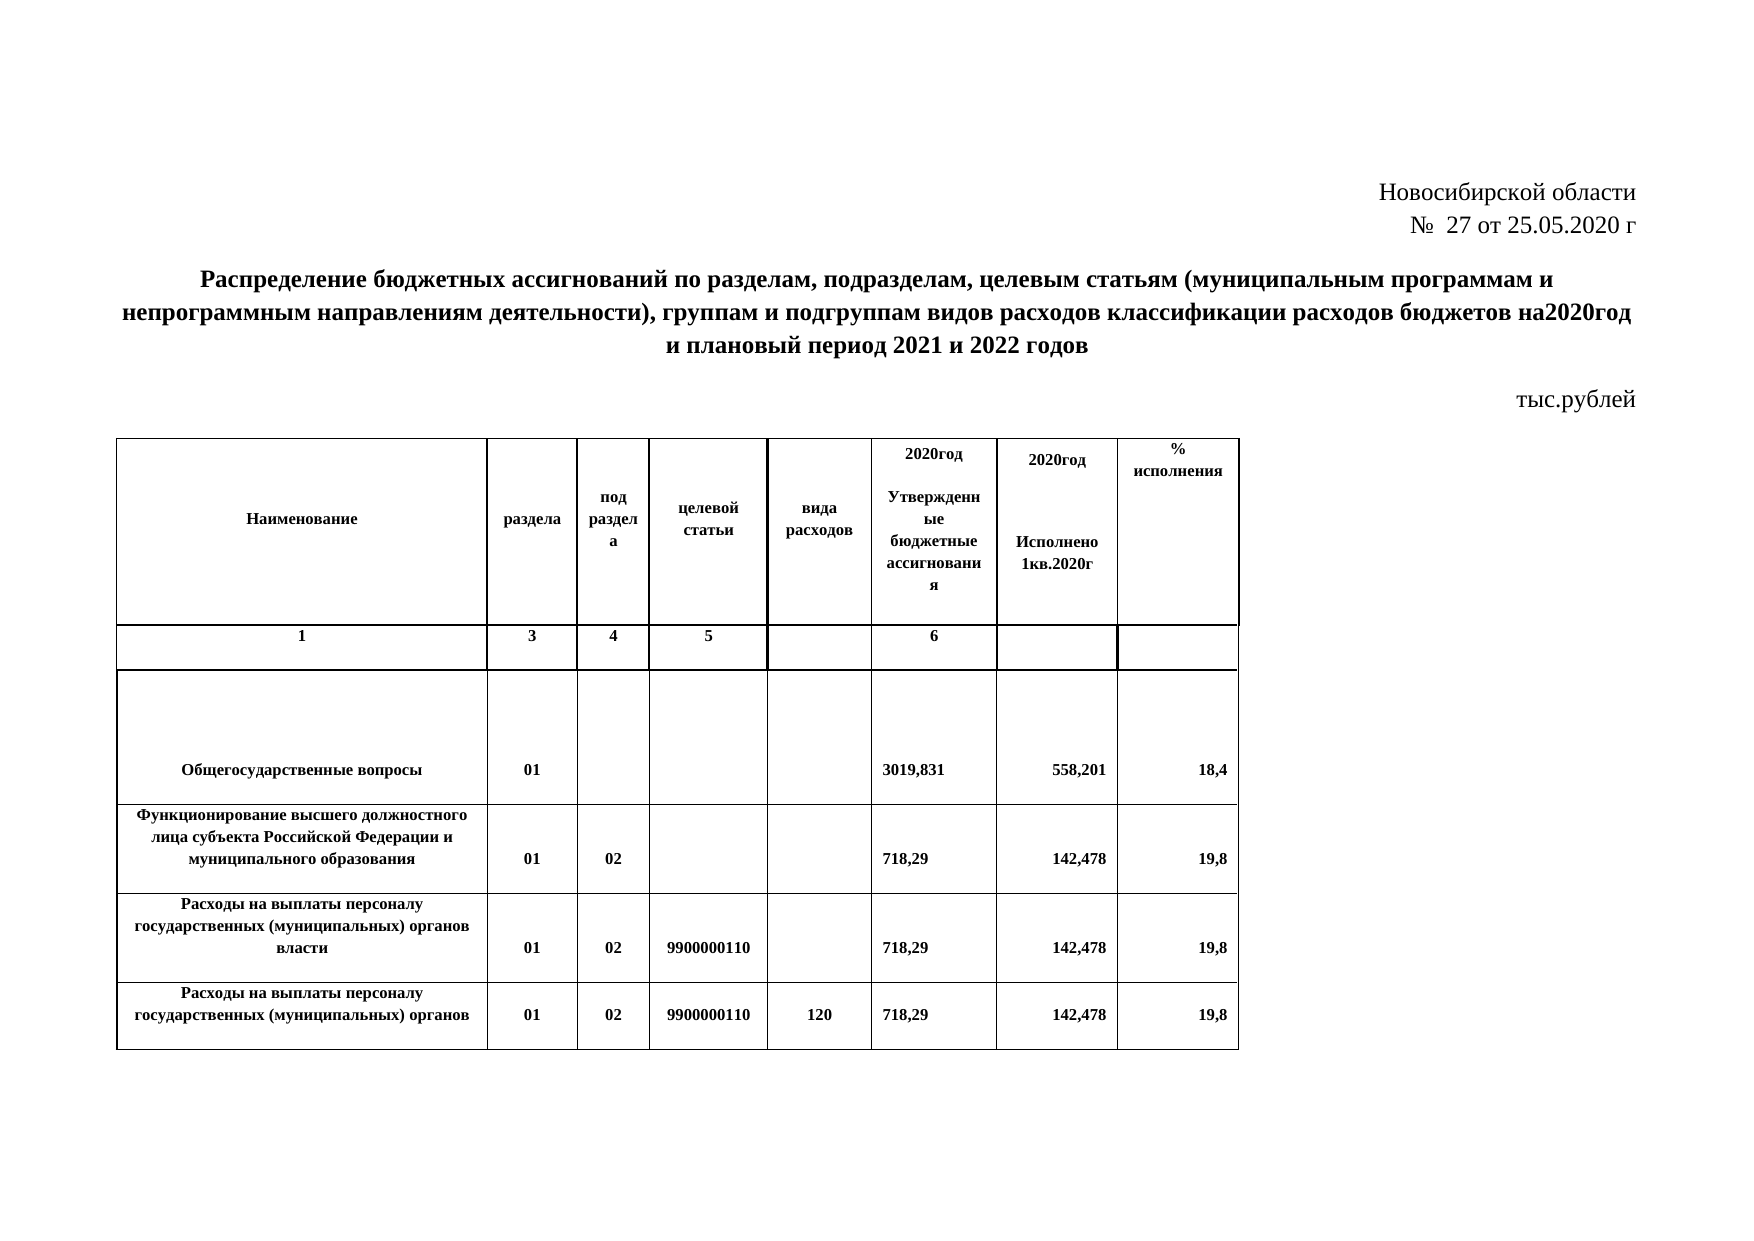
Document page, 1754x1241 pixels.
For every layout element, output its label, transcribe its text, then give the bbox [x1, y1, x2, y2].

table_header раздела [488, 439, 576, 623]
table_cell [768, 671, 871, 804]
table_cell 19,8 [1118, 893, 1238, 982]
table_cell [768, 805, 871, 893]
table_header под раздела [578, 439, 648, 623]
table_header 2020год [998, 439, 1117, 505]
table_cell 02 [578, 894, 649, 982]
table_cell [1118, 505, 1238, 623]
table_cell [1119, 624, 1238, 669]
table_cell [650, 671, 767, 804]
table_cell [768, 894, 871, 982]
table_cell 3 [488, 626, 576, 669]
table_cell [769, 626, 871, 669]
table_cell 718,29 [872, 983, 996, 1049]
table_cell Исполнено 1кв.2020г [998, 505, 1117, 623]
table_header целевой статьи [650, 439, 766, 623]
table_cell 01 [488, 671, 577, 804]
table_cell 01 [488, 983, 577, 1049]
table_cell 5 [650, 626, 766, 669]
table_cell Общегосударственные вопросы [118, 671, 487, 804]
table_cell 142,478 [997, 983, 1117, 1049]
table_cell 142,478 [997, 805, 1117, 893]
table_cell 18,4 [1118, 669, 1238, 804]
table_header % исполнения [1118, 439, 1238, 505]
table_cell [578, 671, 649, 804]
table_cell 718,29 [872, 894, 996, 982]
text № 27 от 25.05.2020 г [118, 210, 1636, 239]
table_cell 19,8 [1118, 804, 1238, 893]
table_header вида расходов [769, 439, 871, 623]
table_cell 02 [578, 805, 649, 893]
table_cell Функционирование высшего должностного лица субъекта Российской Федерации и муниципального образования [118, 805, 487, 893]
table_cell 6 [872, 626, 996, 669]
table_cell 142,478 [997, 894, 1117, 982]
table_cell 01 [488, 894, 577, 982]
table_cell [650, 805, 767, 893]
table_cell Расходы на выплаты персоналу государственных (муниципальных) органов власти [118, 894, 487, 982]
table_cell 02 [578, 983, 649, 1049]
table_cell 01 [488, 805, 577, 893]
table_cell 19,8 [1118, 982, 1238, 1049]
table_cell 9900000110 [650, 983, 767, 1049]
table_cell 718,29 [872, 805, 996, 893]
table_header Наименование [117, 439, 486, 623]
table_header 2020год Утвержденные бюджетные ассигнования [872, 439, 996, 623]
text Распределение бюджетных ассигнований по разделам, подразделам, целевым статьям (муниципальным программам и непрограммным направлениям деятельности), группам и подгруппам видов расходов классификации расходов бюджетов на2020год и плановый период 2021 и 2022 годов [118, 264, 1636, 359]
text тыс.рублей [118, 384, 1636, 413]
table_cell Расходы на выплаты персоналу государственных (муниципальных) органов [118, 983, 487, 1049]
table_cell 9900000110 [650, 894, 767, 982]
text Новосибирской области [118, 177, 1636, 206]
table_cell 4 [578, 626, 648, 669]
table_cell 120 [768, 983, 871, 1049]
table_cell 3019,831 [872, 671, 996, 804]
table_cell 558,201 [997, 671, 1117, 804]
table_cell [998, 626, 1116, 669]
table_cell 1 [117, 626, 486, 669]
